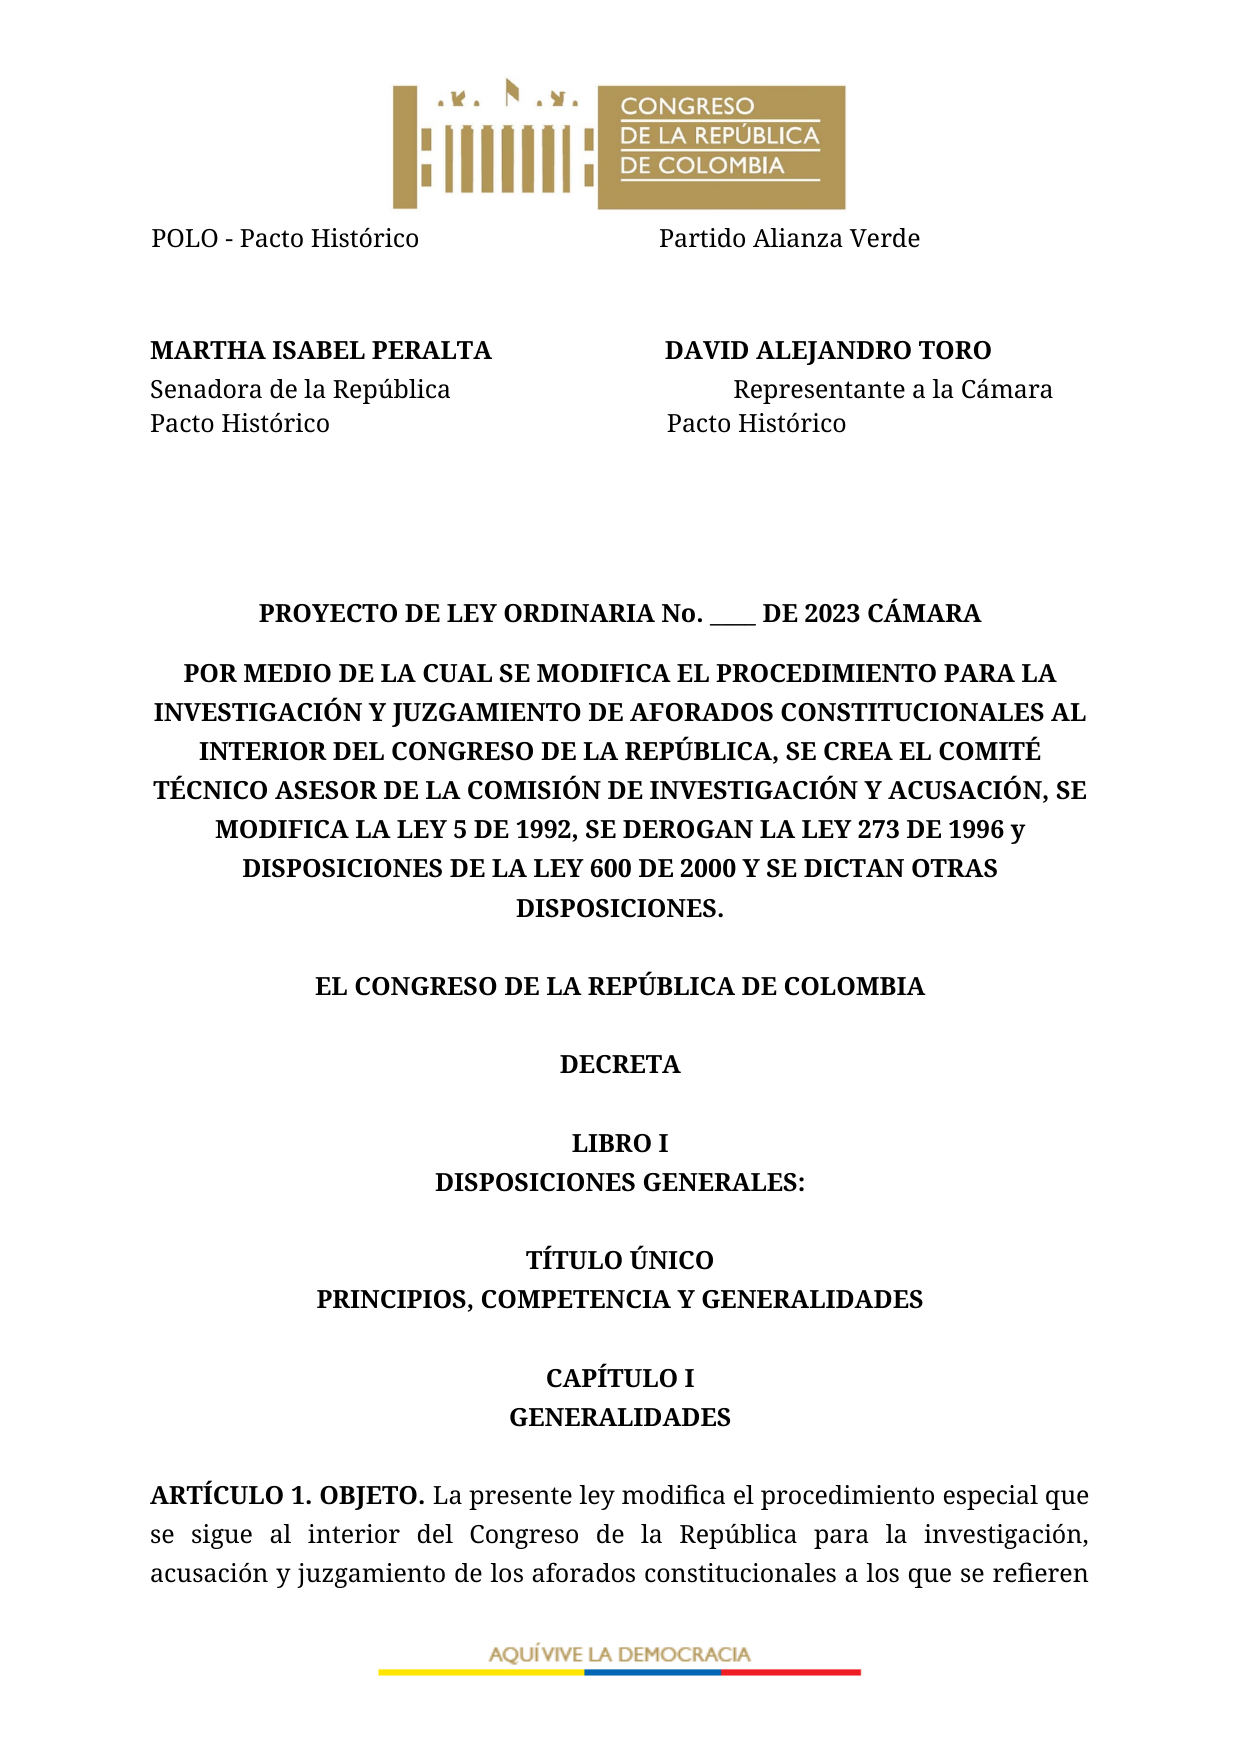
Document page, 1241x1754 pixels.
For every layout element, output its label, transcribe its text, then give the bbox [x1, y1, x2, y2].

text TÍTULO ÚNICO [150, 1243, 1090, 1277]
text Senadora de la República Representante a la Cámara [150, 372, 1090, 406]
text POR MEDIO DE LA CUAL SE MODIFICA EL PROCEDIMIENTO PARA LA INVESTIGACIÓN Y JUZGAMIENTO DE AFORADOS CONSTITUCIONALES AL INTERIOR DEL CONGRESO DE LA REPÚBLICA, SE CREA EL COMITÉ TÉCNICO ASESOR DE LA COMISIÓN DE INVESTIGACIÓN Y ACUSACIÓN, SE MODIFICA LA LEY 5 DE 1992, SE DEROGAN LA LEY 273 DE 1996 y DISPOSICIONES DE LA LEY 600 DE 2000 Y SE DICTAN OTRAS DISPOSICIONES. [150, 655, 1090, 924]
text DISPOSICIONES GENERALES: [150, 1164, 1090, 1198]
text MARTHA ISABEL PERALTA DAVID ALEJANDRO TORO [150, 333, 1090, 367]
text PROYECTO DE LEY ORDINARIA No. ____ DE 2023 CÁMARA [150, 595, 1090, 629]
text GENERALIDADES [150, 1399, 1090, 1433]
picture [363, 1635, 877, 1679]
text LIBRO I [150, 1125, 1090, 1159]
table_cell CARLOS ALBERTO BENAVIDES MORA Senador de la República POLO - Pacto Histórico [151, 220, 659, 254]
table_cell DUVALIER SÁNCHEZ ARANGO Representante a la Cámara Partido Alianza Verde [659, 220, 1128, 254]
text EL CONGRESO DE LA REPÚBLICA DE COLOMBIA [150, 969, 1090, 1003]
text DECRETA [150, 1047, 1090, 1081]
text PRINCIPIOS, COMPETENCIA Y GENERALIDADES [150, 1282, 1090, 1316]
picture [387, 75, 853, 221]
text CAPÍTULO I [150, 1360, 1090, 1394]
text Pacto Histórico Pacto Histórico [150, 406, 1090, 440]
